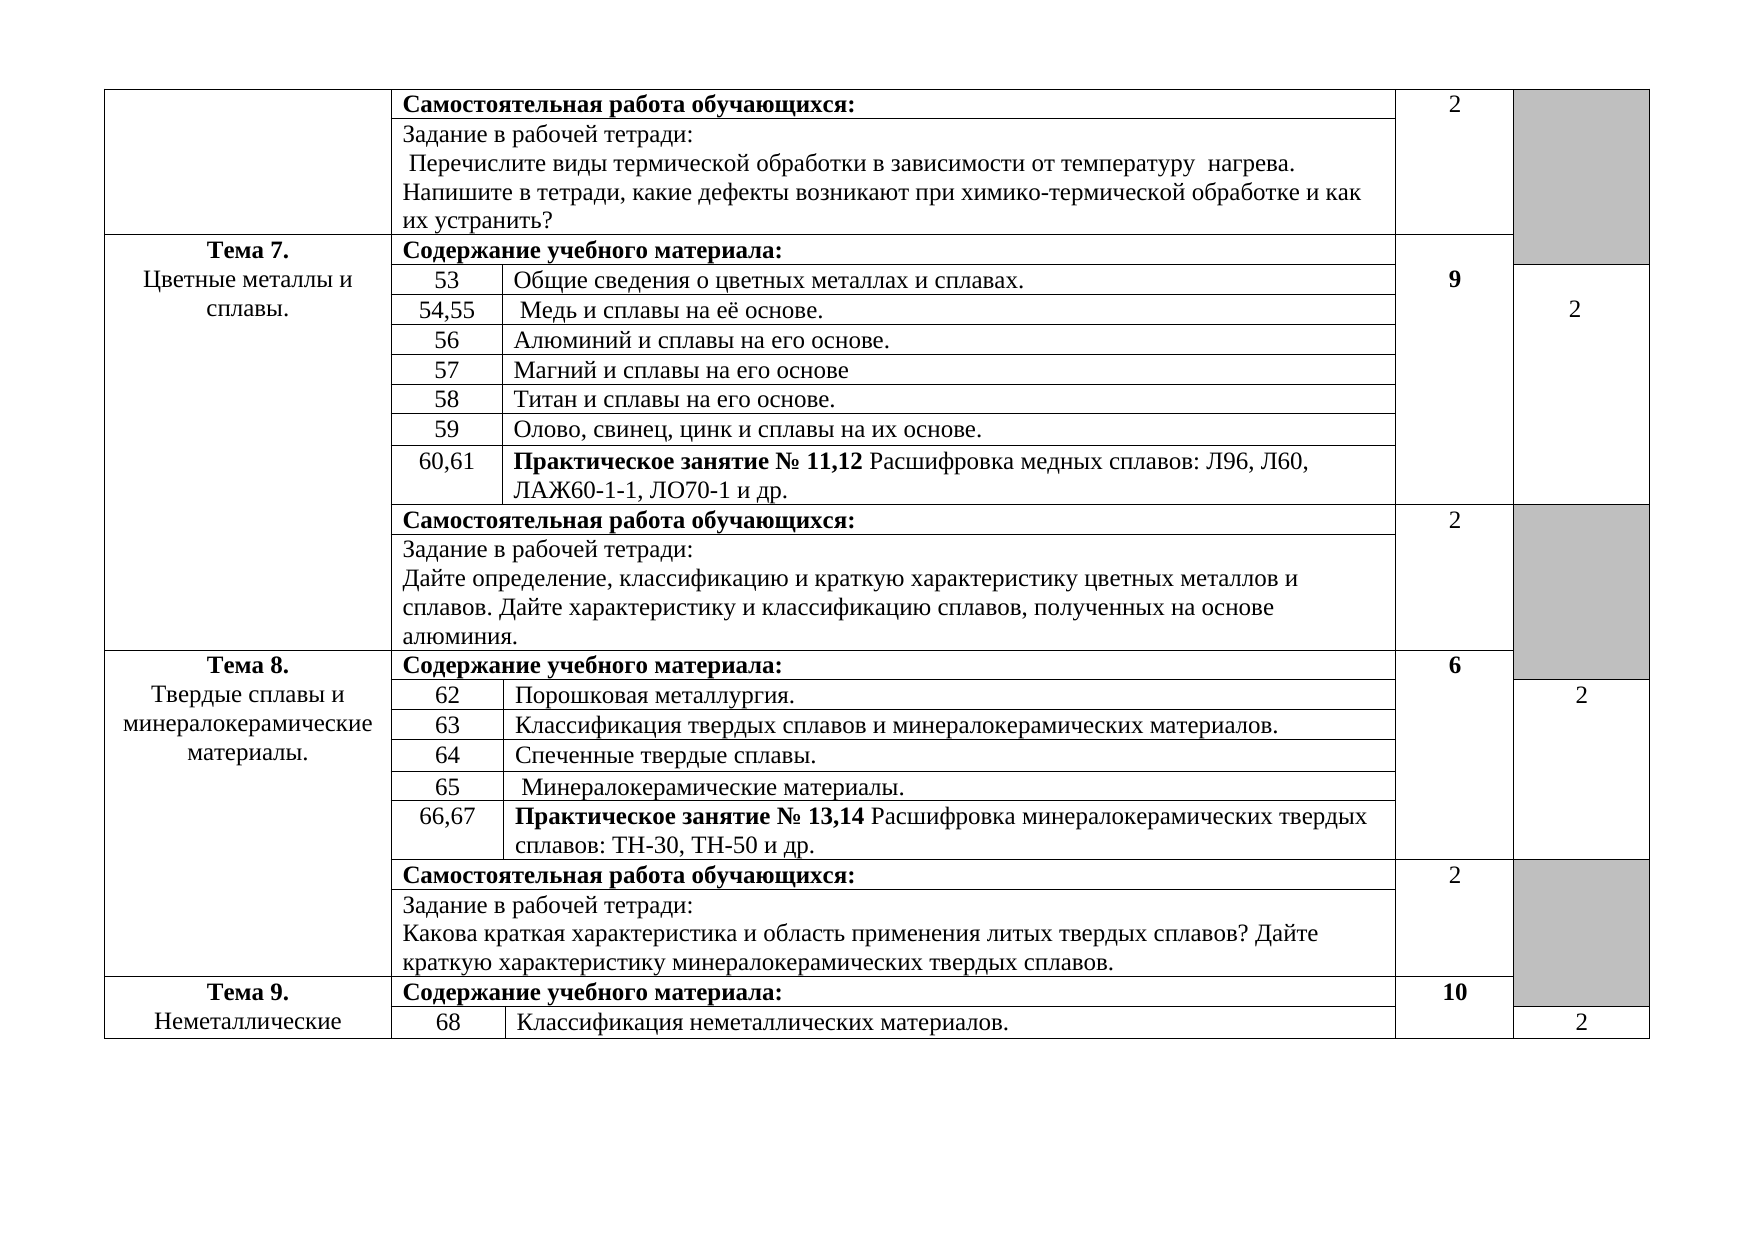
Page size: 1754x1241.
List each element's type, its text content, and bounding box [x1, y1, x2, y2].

table_cell Содержание учебного материала: [392, 235, 1395, 264]
table_cell Общие сведения о цветных металлах и сплавах. [503, 265, 1395, 294]
table_cell Минералокерамические материалы. [504, 772, 1395, 800]
table_cell 64 [392, 740, 503, 771]
table_cell Медь и сплавы на её основе. [503, 295, 1395, 324]
table_cell 57 [392, 355, 502, 383]
table_cell Содержание учебного материала: [392, 977, 1395, 1006]
table_cell Титан и сплавы на его основе. [503, 385, 1395, 413]
table_cell Тема 7. Цветные металлы и сплавы. [105, 235, 391, 649]
table_cell 2 [1514, 680, 1649, 859]
table_cell 63 [392, 710, 503, 739]
table_cell 2 [1396, 860, 1513, 976]
table_cell 66,67 [392, 801, 503, 859]
table_cell [1514, 505, 1649, 679]
table_cell 2 [1514, 1007, 1649, 1038]
table_cell [1514, 90, 1649, 264]
table_cell 2 [1396, 90, 1513, 234]
table_cell Задание в рабочей тетради: Какова краткая характеристика и область применения литых твердых сплавов? Дайте краткую характеристику минералокерамических твердых сплавов. [392, 890, 1395, 976]
table_cell 59 [392, 414, 502, 445]
table_cell Тема 8. Твердые сплавы и минералокерамические материалы. [105, 651, 391, 976]
table_cell Алюминий и сплавы на его основе. [503, 325, 1395, 354]
table_cell 65 [392, 772, 503, 800]
table_cell Задание в рабочей тетради: Дайте определение, классификацию и краткую характеристику цветных металлов и сплавов. Дайте характеристику и классификацию сплавов, полученных на основе алюминия. [392, 535, 1395, 649]
table_cell 2 [1514, 265, 1649, 504]
table_cell [1514, 860, 1649, 1006]
table_cell 10 [1396, 977, 1513, 1038]
table_cell Магний и сплавы на его основе [503, 355, 1395, 383]
table_cell 56 [392, 325, 502, 354]
table_cell 53 [392, 265, 502, 294]
table_cell Классификация неметаллических материалов. [506, 1007, 1395, 1038]
table_cell 68 [392, 1007, 505, 1038]
table_cell 62 [392, 680, 503, 709]
table_cell Тема 9. Неметаллические материалы. [105, 977, 391, 1038]
table_cell 2 [1396, 505, 1513, 649]
table_cell 58 [392, 385, 502, 413]
table_cell 9 [1396, 235, 1513, 504]
table_cell 60,61 [392, 446, 502, 504]
table_cell Спеченные твердые сплавы. [504, 740, 1395, 771]
table_cell 54,55 [392, 295, 502, 324]
table_cell Олово, свинец, цинк и сплавы на их основе. [503, 414, 1395, 445]
table_cell Практическое занятие № 11,12 Расшифровка медных сплавов: Л96, Л60, ЛАЖ60-1-1, ЛО70-1 и др. [503, 446, 1395, 504]
table_cell Практическое занятие № 13,14 Расшифровка минералокерамических твердых сплавов: ТН-30, ТН-50 и др. [504, 801, 1395, 859]
table_cell 6 [1396, 651, 1513, 859]
table_cell Задание в рабочей тетради: Перечислите виды термической обработки в зависимости от температуру нагрева. Напишите в тетради, какие дефекты возникают при химико-термической обработке и как их устранить? [392, 119, 1395, 234]
table_cell Самостоятельная работа обучающихся: [392, 505, 1395, 533]
table_cell Самостоятельная работа обучающихся: [392, 90, 1395, 118]
table_cell Содержание учебного материала: [392, 651, 1395, 679]
table_cell Классификация твердых сплавов и минералокерамических материалов. [504, 710, 1395, 739]
table_cell Самостоятельная работа обучающихся: [392, 860, 1395, 889]
table_cell Порошковая металлургия. [504, 680, 1395, 709]
